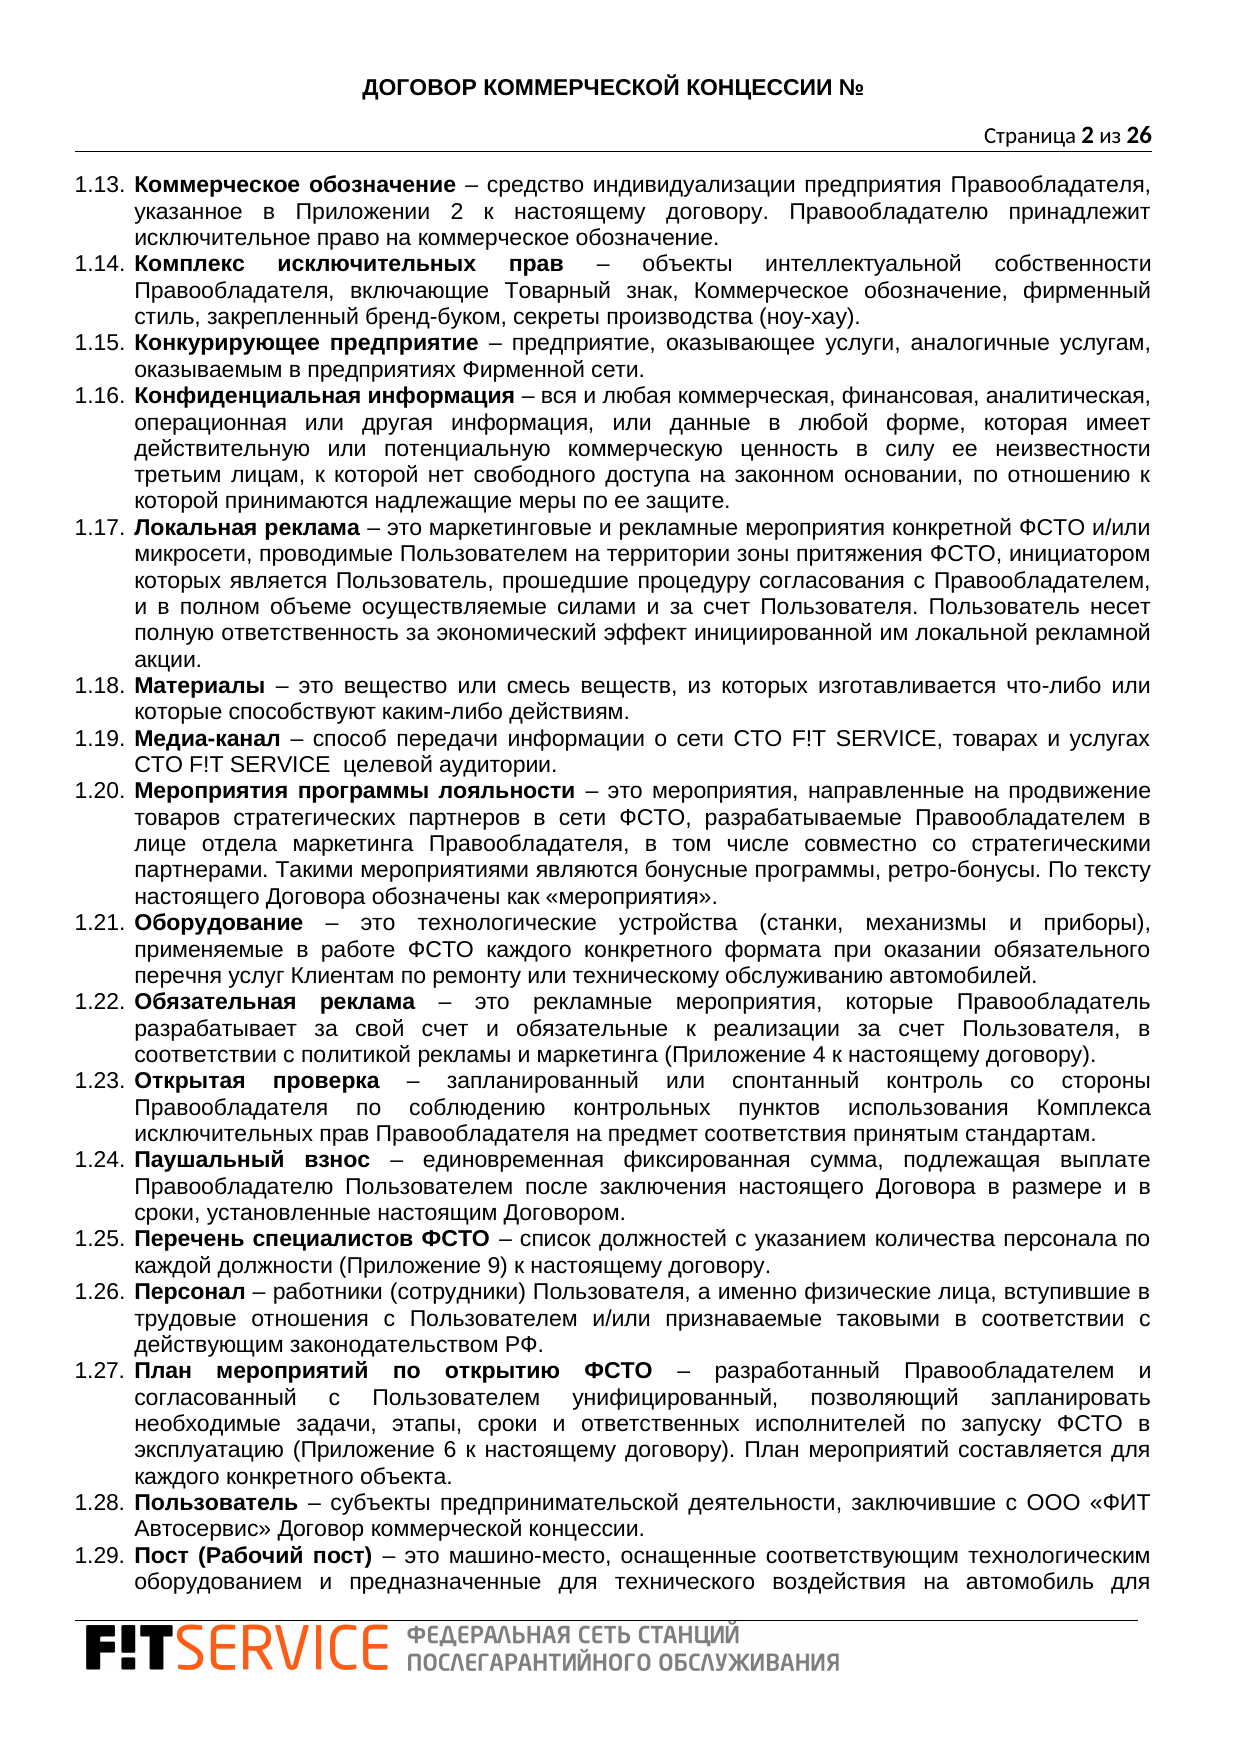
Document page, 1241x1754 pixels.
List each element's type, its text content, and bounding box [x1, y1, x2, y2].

list Пользователь – субъекты предпринимательской деятельности, заключившие с ООО «ФИТ Автосервис» Договор коммерческой концессии. [74, 1489, 1152, 1542]
list План мероприятий по открытию ФСТО – разработанный Правообладателем и согласованный с Пользователем унифицированный, позволяющий запланировать необходимые задачи, этапы, сроки и ответственных исполнителей по запуску ФСТО в эксплуатацию (Приложение 6 к настоящему договору). План мероприятий составляется для каждого конкретного объекта. [74, 1357, 1152, 1489]
list Медиа-канал – способ передачи информации о сети СТО F!T SERVICE, товарах и услугах СТО F!T SERVICE целевой аудитории. [74, 725, 1152, 777]
picture [86, 1621, 839, 1671]
list Перечень специалистов ФСТО – список должностей с указанием количества персонала по каждой должности (Приложение 9) к настоящему договору. [74, 1225, 1152, 1278]
list Открытая проверка – запланированный или спонтанный контроль со стороны Правообладателя по соблюдению контрольных пунктов использования Комплекса исключительных прав Правообладателя на предмет соответствия принятым стандартам. [74, 1067, 1152, 1146]
list Мероприятия программы лояльности – это мероприятия, направленные на продвижение товаров стратегических партнеров в сети ФСТО, разрабатываемые Правообладателем в лице отдела маркетинга Правообладателя, в том числе совместно со стратегическими партнерами. Такими мероприятиями являются бонусные программы, ретро-бонусы. По тексту настоящего Договора обозначены как «мероприятия». [74, 777, 1152, 909]
list Коммерческое обозначение – средство индивидуализации предприятия Правообладателя, указанное в Приложении 2 к настоящему договору. Правообладателю принадлежит исключительное право на коммерческое обозначение. [74, 171, 1152, 250]
list Обязательная реклама – это рекламные мероприятия, которые Правообладатель разрабатывает за свой счет и обязательные к реализации за счет Пользователя, в соответствии с политикой рекламы и маркетинга (Приложение 4 к настоящему договору). [74, 988, 1152, 1067]
list Комплекс исключительных прав – объекты интеллектуальной собственности Правообладателя, включающие Товарный знак, Коммерческое обозначение, фирменный стиль, закрепленный бренд-буком, секреты производства (ноу-хау). [74, 250, 1152, 329]
list Конфиденциальная информация – вся и любая коммерческая, финансовая, аналитическая, операционная или другая информация, или данные в любой форме, которая имеет действительную или потенциальную коммерческую ценность в силу ее неизвестности третьим лицам, к которой нет свободного доступа на законном основании, по отношению к которой принимаются надлежащие меры по ее защите. [74, 382, 1152, 514]
list Оборудование – это технологические устройства (станки, механизмы и приборы), применяемые в работе ФСТО каждого конкретного формата при оказании обязательного перечня услуг Клиентам по ремонту или техническому обслуживанию автомобилей. [74, 909, 1152, 988]
list Локальная реклама – это маркетинговые и рекламные мероприятия конкретной ФСТО и/или микросети, проводимые Пользователем на территории зоны притяжения ФСТО, инициатором которых является Пользователь, прошедшие процедуру согласования с Правообладателем, и в полном объеме осуществляемые силами и за счет Пользователя. Пользователь несет полную ответственность за экономический эффект инициированной им локальной рекламной акции. [74, 514, 1152, 672]
list Персонал – работники (сотрудники) Пользователя, а именно физические лица, вступившие в трудовые отношения с Пользователем и/или признаваемые таковыми в соответствии с действующим законодательством РФ. [74, 1278, 1152, 1357]
list Паушальный взнос – единовременная фиксированная сумма, подлежащая выплате Правообладателю Пользователем после заключения настоящего Договора в размере и в сроки, установленные настоящим Договором. [74, 1146, 1152, 1225]
list Конкурирующее предприятие – предприятие, оказывающее услуги, аналогичные услугам, оказываемым в предприятиях Фирменной сети. [74, 329, 1152, 382]
list Материалы – это вещество или смесь веществ, из которых изготавливается что-либо или которые способствуют каким-либо действиям. [74, 672, 1152, 725]
